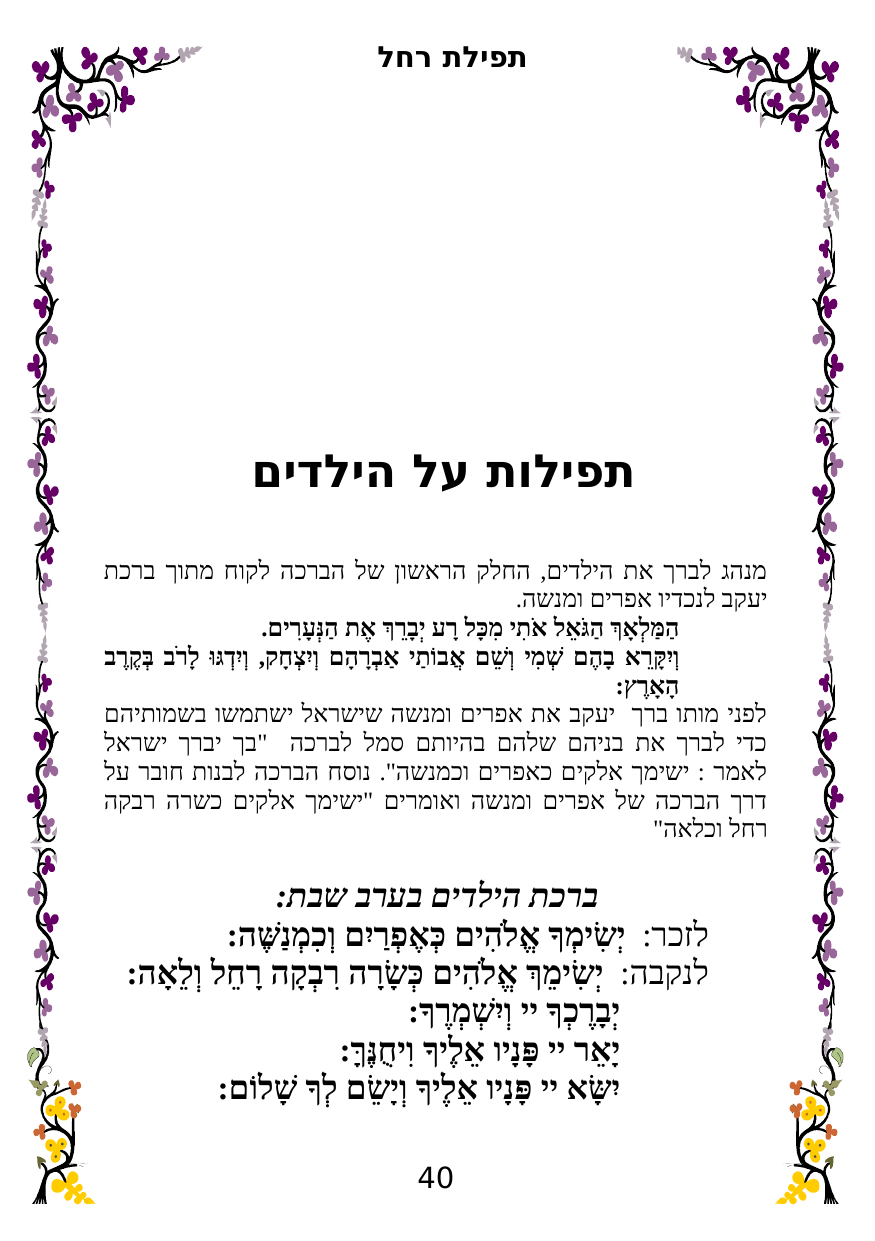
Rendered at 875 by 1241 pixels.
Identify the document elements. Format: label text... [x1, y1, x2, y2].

text מנהג לברך את הילדים, החלק הראשון של הברכה לקוח מתוך ברכת יעקב לנכדיו אפרים ומנשה. [103, 556, 768, 613]
text ברכת הילדים בערב שבת: [103, 877, 768, 915]
text יִשָּׂא יי פָּנָיו אֵלֶיךָ וְיָשֵׂם לְךָ שָׁלוֹם: [103, 1068, 620, 1107]
text יָאֵר יי פָּנָיו אֵלֶיךָ וִיחֻנֶּךָּ: [103, 1030, 620, 1068]
text לפני מותו ברך יעקב את אפרים ומנשה שישראל ישתמשו בשמותיהם כדי לברך את בניהם שלהם בהיותם סמל לברכה "בך יברך ישראל לאמר : ישימך אלקים כאפרים וכמנשה". נוסח הברכה לבנות חובר על דרך הברכה של אפרים ומנשה ואומרים "ישימך אלקים כשרה רבקה רחל וכלאה" [103, 699, 768, 843]
text הַמַּלְאָךְ הַגֹּאֵל אֹתִי מִכָּל רָע יְבָרֵךְ אֶת הַנְּעָרִים. [103, 613, 679, 642]
text תפילות על הילדים [103, 445, 768, 498]
text וְיִקָּרֵא בָהֶם שְׁמִי וְשֵׁם אֲבוֹתַי אַבְרָהָם וְיִצְחָק, וְיִדְגּוּ לָרֹב בְּקֶרֶב הָאָרֶץ: [103, 642, 679, 699]
text לזכר: יְשִׂימְךָ אֱלֹהִים כְּאֶפְרַיִם וְכִמְנַשֶּׁה: [103, 915, 709, 953]
text לנקבה: יְשִׂימֵךְ אֱלֹהִים כְּשָׂרָה רִבְקָה רָחֵל וְלֵאָה: [103, 953, 709, 992]
text יְבָרֶכְךָ יי וְיִשְׁמְרֶךָ: [103, 992, 620, 1030]
